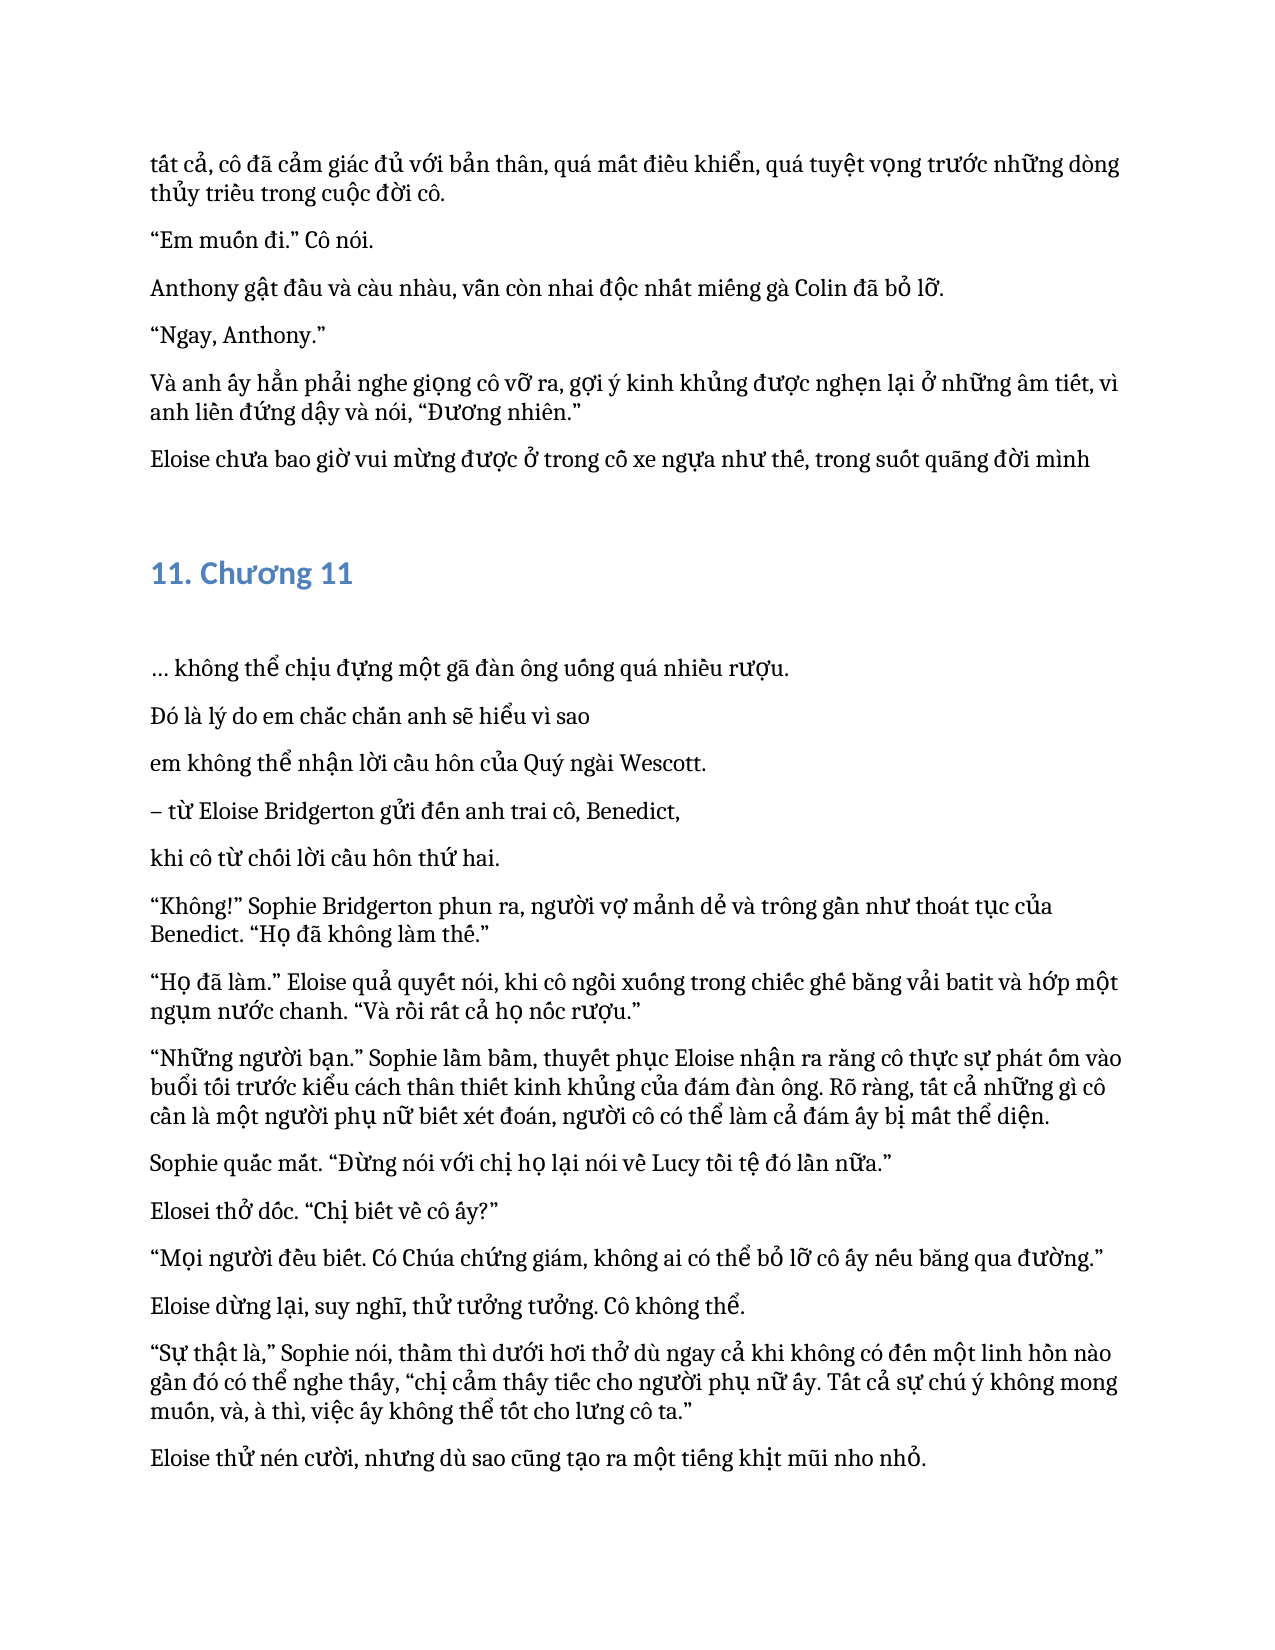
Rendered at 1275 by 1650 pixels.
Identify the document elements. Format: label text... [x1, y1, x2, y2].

text Elosei thở dốc. “Chị biết về cô ấy?” [150, 1197, 1125, 1225]
text “Không!” Sophie Bridgerton phun ra, người vợ mảnh dẻ và trông gần như thoát tục của Benedict. “Họ đã không làm thế.” [150, 892, 1125, 949]
text Và anh ấy hẳn phải nghe giọng cô vỡ ra, gợi ý kinh khủng được nghẹn lại ở những âm tiết, vì anh liền đứng dậy và nói, “Đương nhiên.” [150, 369, 1125, 426]
text Eloise dừng lại, suy nghĩ, thử tưởng tưởng. Cô không thể. [150, 1292, 1125, 1320]
text “Mọi người đều biết. Có Chúa chứng giám, không ai có thể bỏ lỡ cô ấy nếu băng qua đường.” [150, 1244, 1125, 1273]
text Đó là lý do em chắc chắn anh sẽ hiểu vì sao [150, 702, 1125, 730]
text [150, 150, 1125, 207]
text “Những người bạn.” Sophie lầm bầm, thuyết phục Eloise nhận ra rằng cô thực sự phát ốm vào buổi tối trước kiểu cách thân thiết kinh khủng của đám đàn ông. Rõ ràng, tất cả những gì cô cần là một người phụ nữ biết xét đoán, người cô có thể làm cả đám ấy bị mất thể diện. [150, 1044, 1125, 1130]
text “Em muốn đi.” Cô nói. [150, 226, 1125, 255]
text khi cô từ chối lời cầu hôn thứ hai. [150, 844, 1125, 873]
text “Ngay, Anthony.” [150, 321, 1125, 350]
text Eloise chưa bao giờ vui mừng được ở trong cỗ xe ngựa như thế, trong suốt quãng đời mình [150, 445, 1125, 531]
text Sophie quắc mắt. “Đừng nói với chị họ lại nói về Lucy tồi tệ đó lần nữa.” [150, 1149, 1125, 1178]
text “Họ đã làm.” Eloise quả quyết nói, khi cô ngồi xuống trong chiếc ghế bằng vải batit và hớp một ngụm nước chanh. “Và rồi rất cả họ nốc rượu.” [150, 968, 1125, 1025]
text “Sự thật là,” Sophie nói, thầm thì dưới hơi thở dù ngay cả khi không có đến một linh hồn nào gần đó có thể nghe thấy, “chị cảm thấy tiếc cho người phụ nữ ấy. Tất cả sự chú ý không mong muốn, và, à thì, việc ấy không thể tốt cho lưng cô ta.” [150, 1339, 1125, 1425]
text … không thể chịu đựng một gã đàn ông uống quá nhiều rượu. [150, 597, 1125, 683]
text – từ Eloise Bridgerton gửi đến anh trai cô, Benedict, [150, 797, 1125, 825]
text Eloise thử nén cười, nhưng dù sao cũng tạo ra một tiếng khịt mũi nho nhỏ. [150, 1444, 1125, 1473]
subtitle 11. Chương 11 [150, 552, 1125, 593]
text Anthony gật đầu và càu nhàu, vẫn còn nhai độc nhất miếng gà Colin đã bỏ lỡ. [150, 274, 1125, 302]
text em không thể nhận lời cầu hôn của Quý ngài Wescott. [150, 749, 1125, 778]
